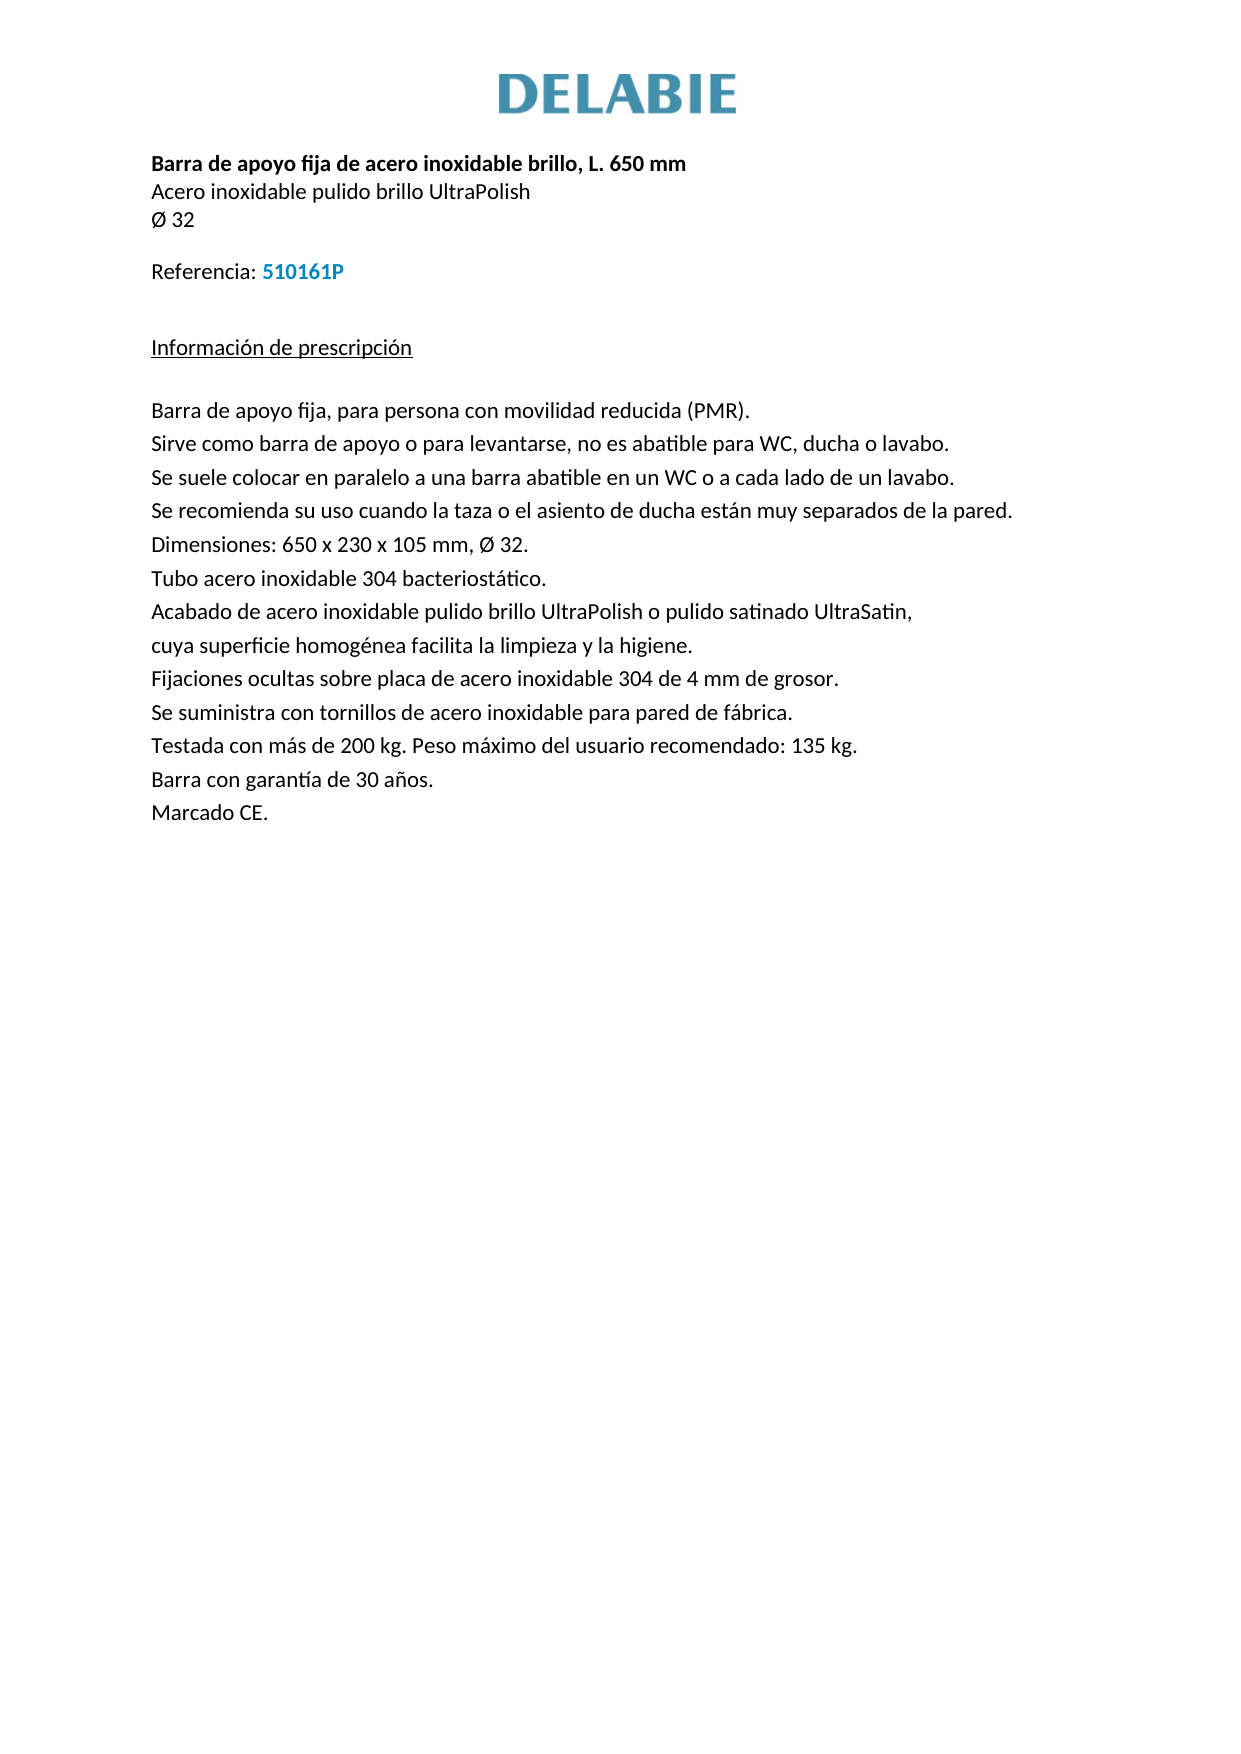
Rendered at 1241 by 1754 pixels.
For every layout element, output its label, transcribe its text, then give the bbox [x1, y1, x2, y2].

text Fijaciones ocultas sobre placa de acero inoxidable 304 de 4 mm de grosor. [151, 664, 1084, 692]
text Barra de apoyo fija, para persona con movilidad reducida (PMR). [151, 396, 1084, 424]
text Marcado CE. [151, 798, 1084, 827]
text Se suministra con tornillos de acero inoxidable para pared de fábrica. [151, 698, 1084, 726]
text Se recomienda su uso cuando la taza o el asiento de ducha están muy separados de la pared. [151, 497, 1084, 525]
text Barra con garantía de 30 años. [151, 765, 1084, 793]
text Testada con más de 200 kg. Peso máximo del usuario recomendado: 135 kg. [151, 731, 1084, 759]
text Referencia: 510161P [151, 257, 1084, 285]
text Dimensiones: 650 x 230 x 105 mm, Ø 32. [151, 530, 1084, 558]
text Ø 32 [151, 205, 1084, 233]
text Tubo acero inoxidable 304 bacteriostático. [151, 564, 1084, 592]
text Acabado de acero inoxidable pulido brillo UltraPolish o pulido satinado UltraSatin, [151, 597, 1084, 625]
text cuya superficie homogénea facilita la limpieza y la higiene. [151, 631, 1084, 659]
text Barra de apoyo fija de acero inoxidable brillo, L. 650 mm [151, 149, 1084, 177]
text Información de prescripción [151, 333, 1084, 361]
text Acero inoxidable pulido brillo UltraPolish [151, 177, 1084, 205]
text Sirve como barra de apoyo o para levantarse, no es abatible para WC, ducha o lavabo. [151, 429, 1084, 458]
picture [497, 74, 738, 114]
text Se suele colocar en paralelo a una barra abatible en un WC o a cada lado de un lavabo. [151, 463, 1084, 491]
